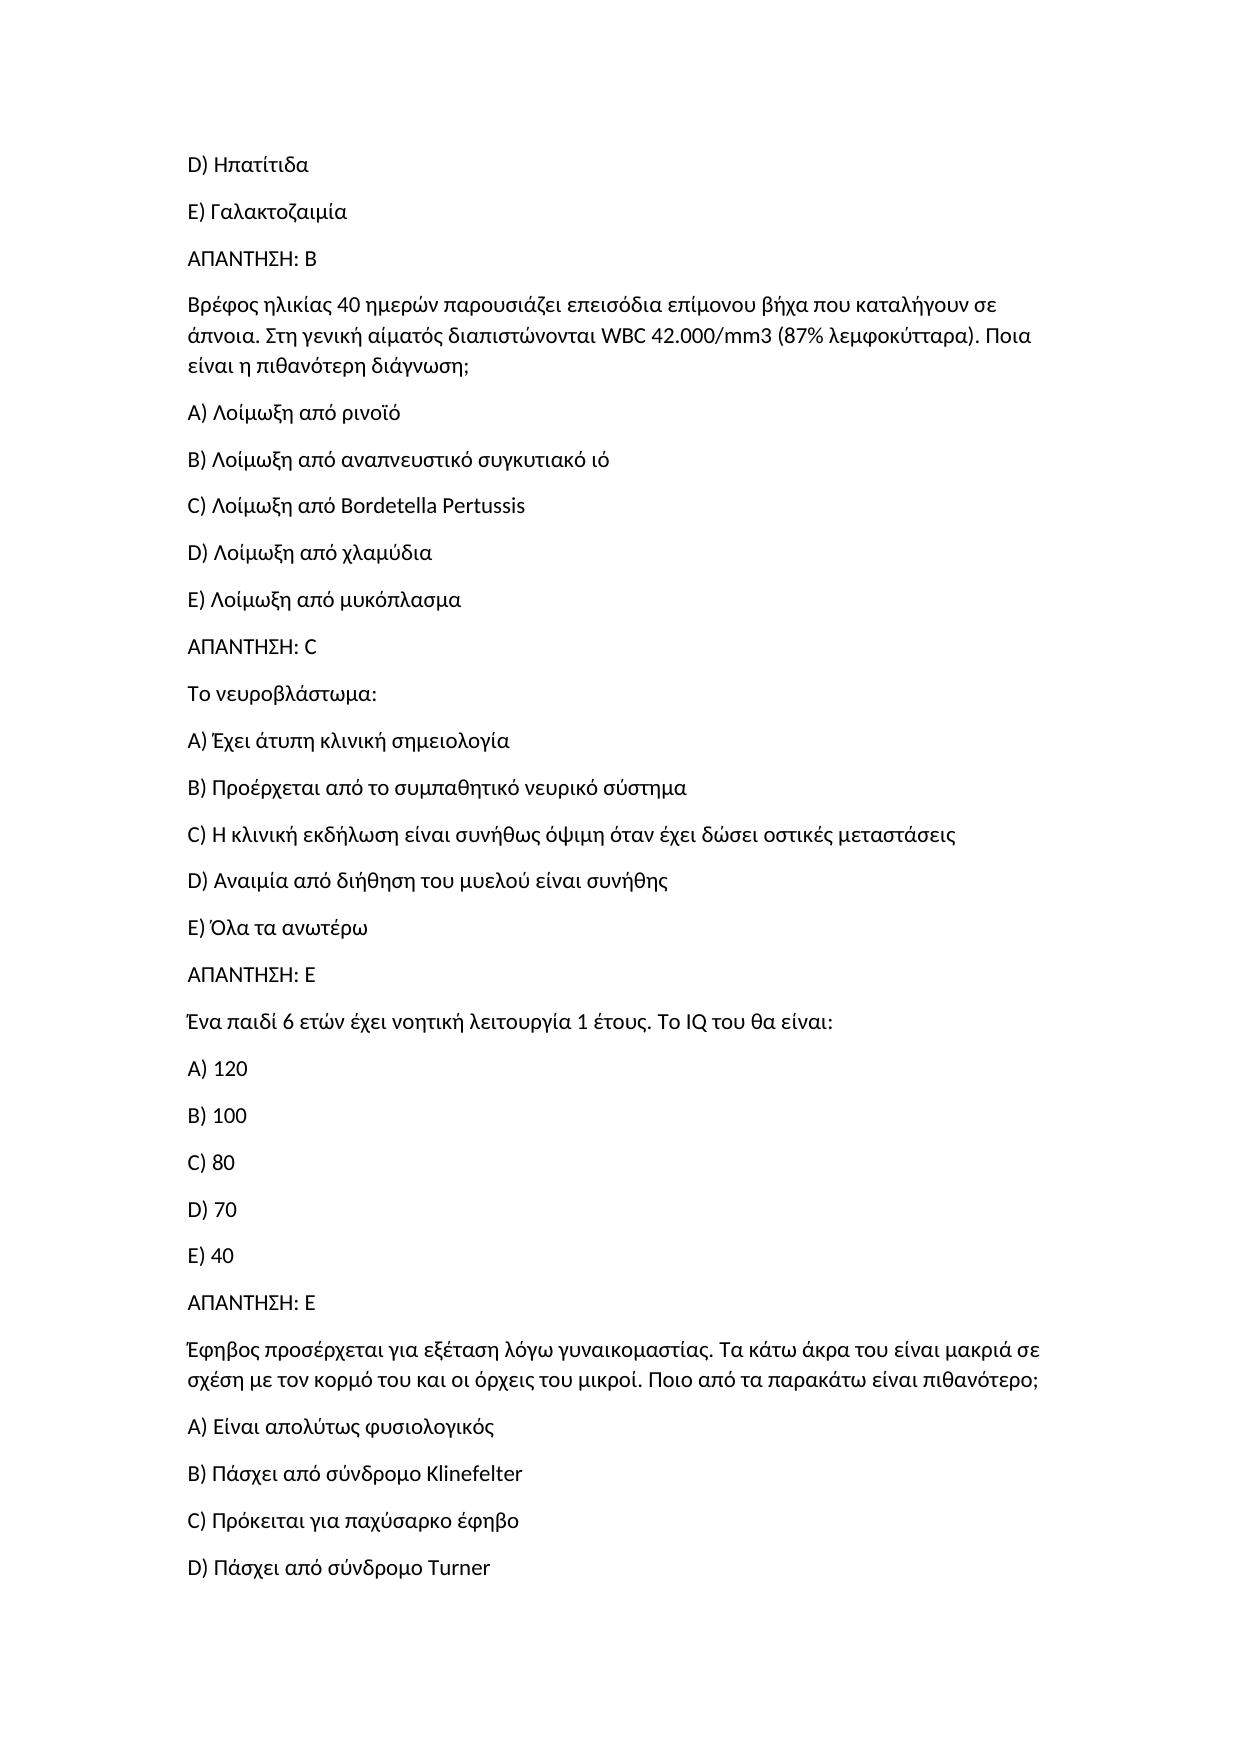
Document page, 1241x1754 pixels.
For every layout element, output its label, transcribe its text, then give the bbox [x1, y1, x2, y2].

text C) Η κλινική εκδήλωση είναι συνήθως όψιμη όταν έχει δώσει οστικές μεταστάσεις [187, 820, 1053, 848]
text D) Ηπατίτιδα [187, 150, 1053, 178]
text D) 70 [187, 1195, 1053, 1223]
text Έφηβος προσέρχεται για εξέταση λόγω γυναικομαστίας. Τα κάτω άκρα του είναι μακριά σε σχέση με τον κορμό του και οι όρχεις του μικροί. Ποιο από τα παρακάτω είναι πιθανότερο; [187, 1335, 1053, 1394]
text D) Πάσχει από σύνδρομο Turner [187, 1553, 1053, 1581]
text E) 40 [187, 1242, 1053, 1270]
text A) Eίναι απολύτως φυσιολογικός [187, 1412, 1053, 1441]
text A) 120 [187, 1054, 1053, 1082]
text B) Λοίμωξη από αναπνευστικό συγκυτιακό ιό [187, 445, 1053, 473]
text E) Γαλακτοζαιμία [187, 197, 1053, 225]
text B) Προέρχεται από το συμπαθητικό νευρικό σύστημα [187, 773, 1053, 801]
text D) Λοίμωξη από χλαμύδια [187, 538, 1053, 567]
text C) Πρόκειται για παχύσαρκο έφηβο [187, 1506, 1053, 1534]
text B) 100 [187, 1101, 1053, 1129]
text ΑΠΑΝΤΗΣΗ: E [187, 1288, 1053, 1317]
text C) Λοίμωξη από Bordetella Pertussis [187, 492, 1053, 520]
text Tο νευροβλάστωμα: [187, 679, 1053, 707]
text A) Έχει άτυπη κλινική σημειολογία [187, 726, 1053, 754]
text ΑΠΑΝΤΗΣΗ: B [187, 244, 1053, 272]
text B) Πάσχει από σύνδρομο Klinefelter [187, 1459, 1053, 1487]
text E) Λοίμωξη από μυκόπλασμα [187, 585, 1053, 613]
text Ένα παιδί 6 ετών έχει νοητική λειτουργία 1 έτους. Το IQ του θα είναι: [187, 1007, 1053, 1035]
text C) 80 [187, 1148, 1053, 1176]
text D) Aναιμία από διήθηση του μυελού είναι συνήθης [187, 867, 1053, 895]
text Bρέφος ηλικίας 40 ημερών παρουσιάζει επεισόδια επίμονου βήχα που καταλήγουν σε άπνοια. Στη γενική αίματός διαπιστώνονται WBC 42.000/mm3 (87% λεμφοκύτταρα). Ποια είναι η πιθανότερη διάγνωση; [187, 291, 1053, 379]
text ΑΠΑΝΤΗΣΗ: C [187, 632, 1053, 660]
text A) Λοίμωξη από ρινοϊό [187, 398, 1053, 426]
text ΑΠΑΝΤΗΣΗ: E [187, 960, 1053, 988]
text E) Όλα τα ανωτέρω [187, 913, 1053, 942]
